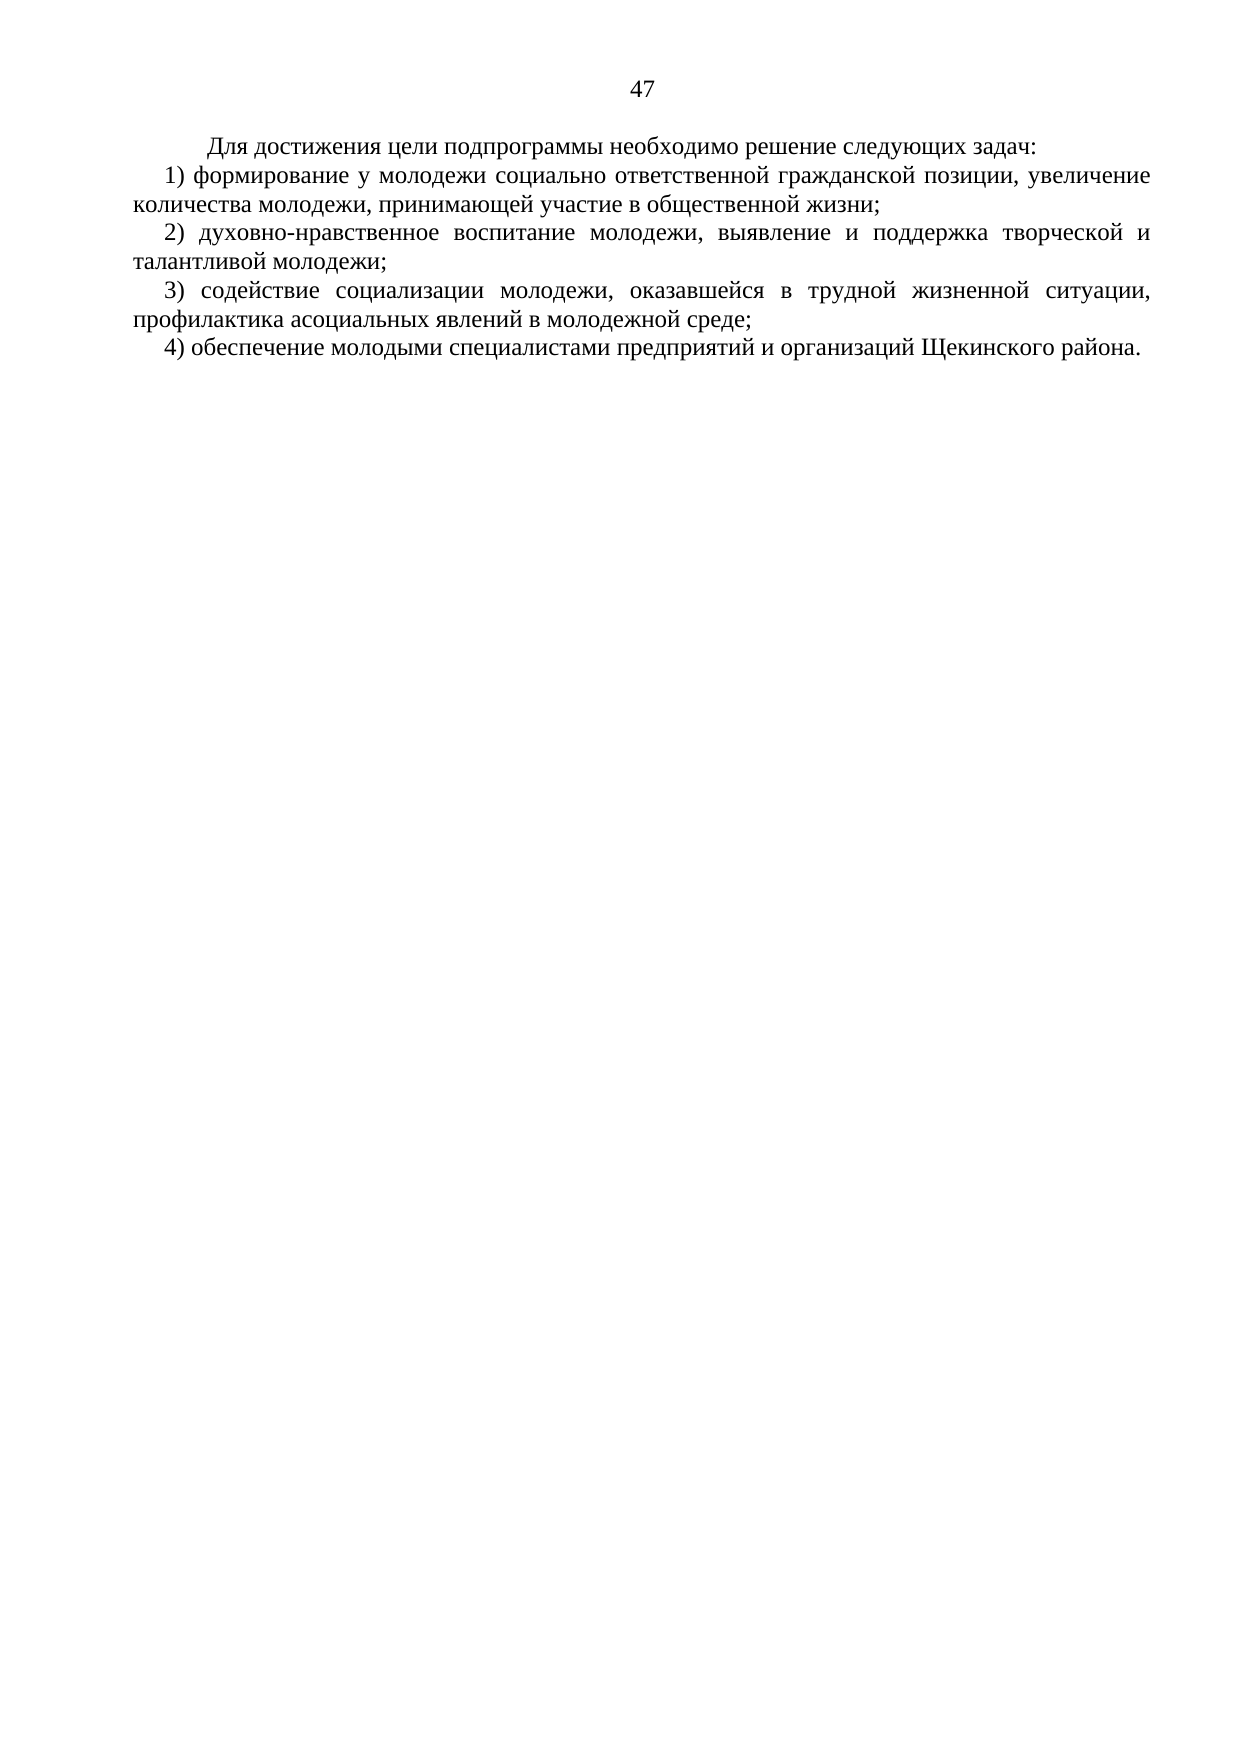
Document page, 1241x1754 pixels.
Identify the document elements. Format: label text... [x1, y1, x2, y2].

text 2) духовно-нравственное воспитание молодежи, выявление и поддержка творческой и талантливой молодежи; [133, 217, 1152, 275]
text 1) формирование у молодежи социально ответственной гражданской позиции, увеличение количества молодежи, принимающей участие в общественной жизни; [133, 160, 1152, 217]
text Для достижения цели подпрограммы необходимо решение следующих задач: [133, 131, 1152, 160]
text 3) содействие социализации молодежи, оказавшейся в трудной жизненной ситуации, профилактика асоциальных явлений в молодежной среде; [133, 275, 1152, 332]
text 4) обеспечение молодыми специалистами предприятий и организаций Щекинского района. [133, 332, 1152, 361]
